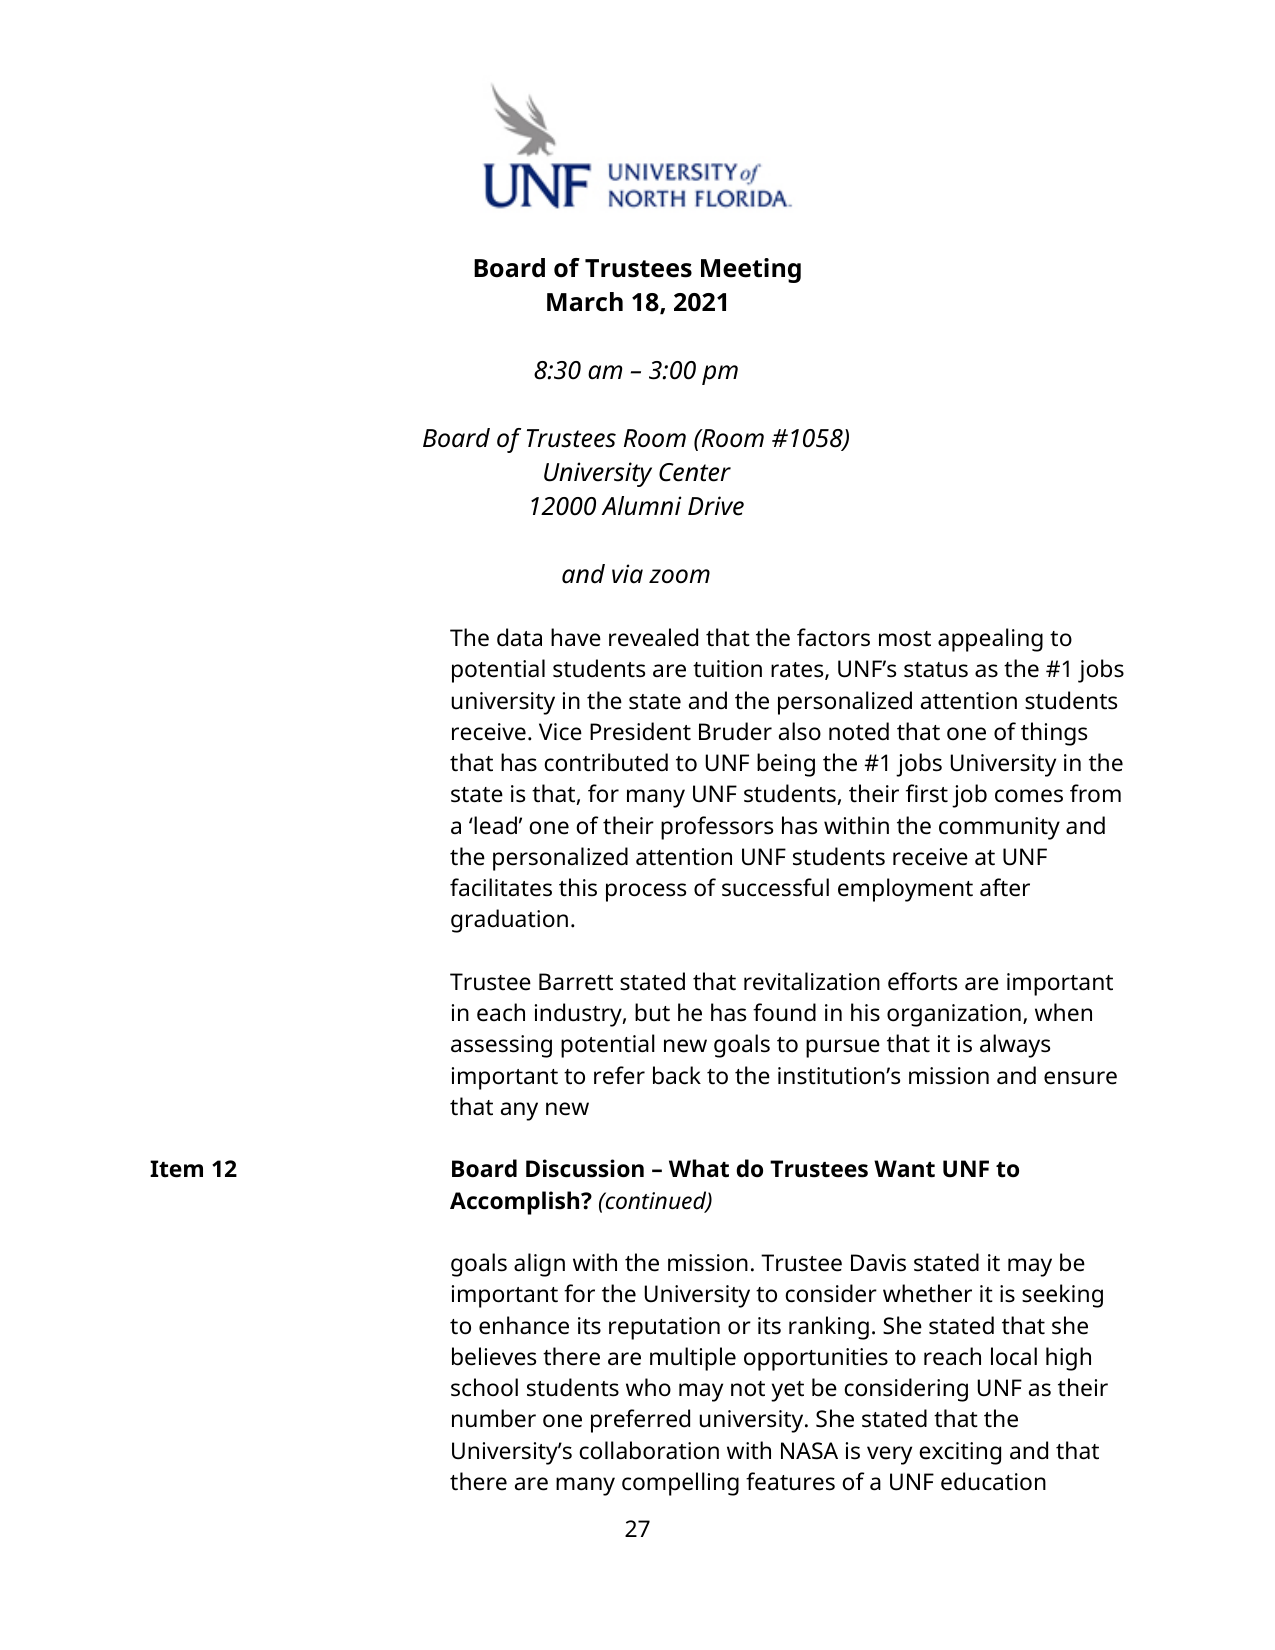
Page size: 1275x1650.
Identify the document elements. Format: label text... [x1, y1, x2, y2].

picture [468, 75, 807, 219]
text Vice President Bruder stated that having the goal of reaching the top 100 institutions is a good goal to have, however choosing ranking as a goal is not always the best. He added that the metrics for selection are continually changing and there are some resource constraints that UNF has that other institutions within that list may not have. He stated that he agreed that Jacksonville and northeast Florida are UNF’s target goals in terms of recruitment. He stated that there is a lot of opportunity to recruit further in Jacksonville, northeast Florida and within the state. Vice President Bruder stated that the data the University receive when individuals request information about the University have been extremely helpful. The data have revealed that the factors most appealing to potential students are tuition rates, UNF’s status as the #1 jobs university in the state and the personalized attention students receive. Vice President Bruder also noted that one of things that has contributed to UNF being the #1 jobs University in the state is that, for many UNF students, their first job comes from a ‘lead’ one of their professors has within the community and the personalized attention UNF students receive at UNF facilitates this process of successful employment after graduation. [450, 622, 1125, 934]
text Trustee Barrett stated that revitalization efforts are important in each industry, but he has found in his organization, when assessing potential new goals to pursue that it is always important to refer back to the institution’s mission and ensure that any new [450, 966, 1125, 1122]
text goals align with the mission. Trustee Davis stated it may be important for the University to consider whether it is seeking to enhance its reputation or its ranking. She stated that she believes there are multiple opportunities to reach local high school students who may not yet be considering UNF as their number one preferred university. She stated that the University’s collaboration with NASA is very exciting and that there are many compelling features of a UNF education (including its tuition) which the University can articulate to potential students. Trustee Davis stated it may be better for the University to focus on enhancing its reputation. She relayed that an enhanced reputation might naturally generate movement within the ranking system. [450, 1247, 1125, 1497]
subtitle Item 12 Board Discussion – What do Trustees Want UNF to Accomplish? (continued) [150, 1153, 1125, 1216]
